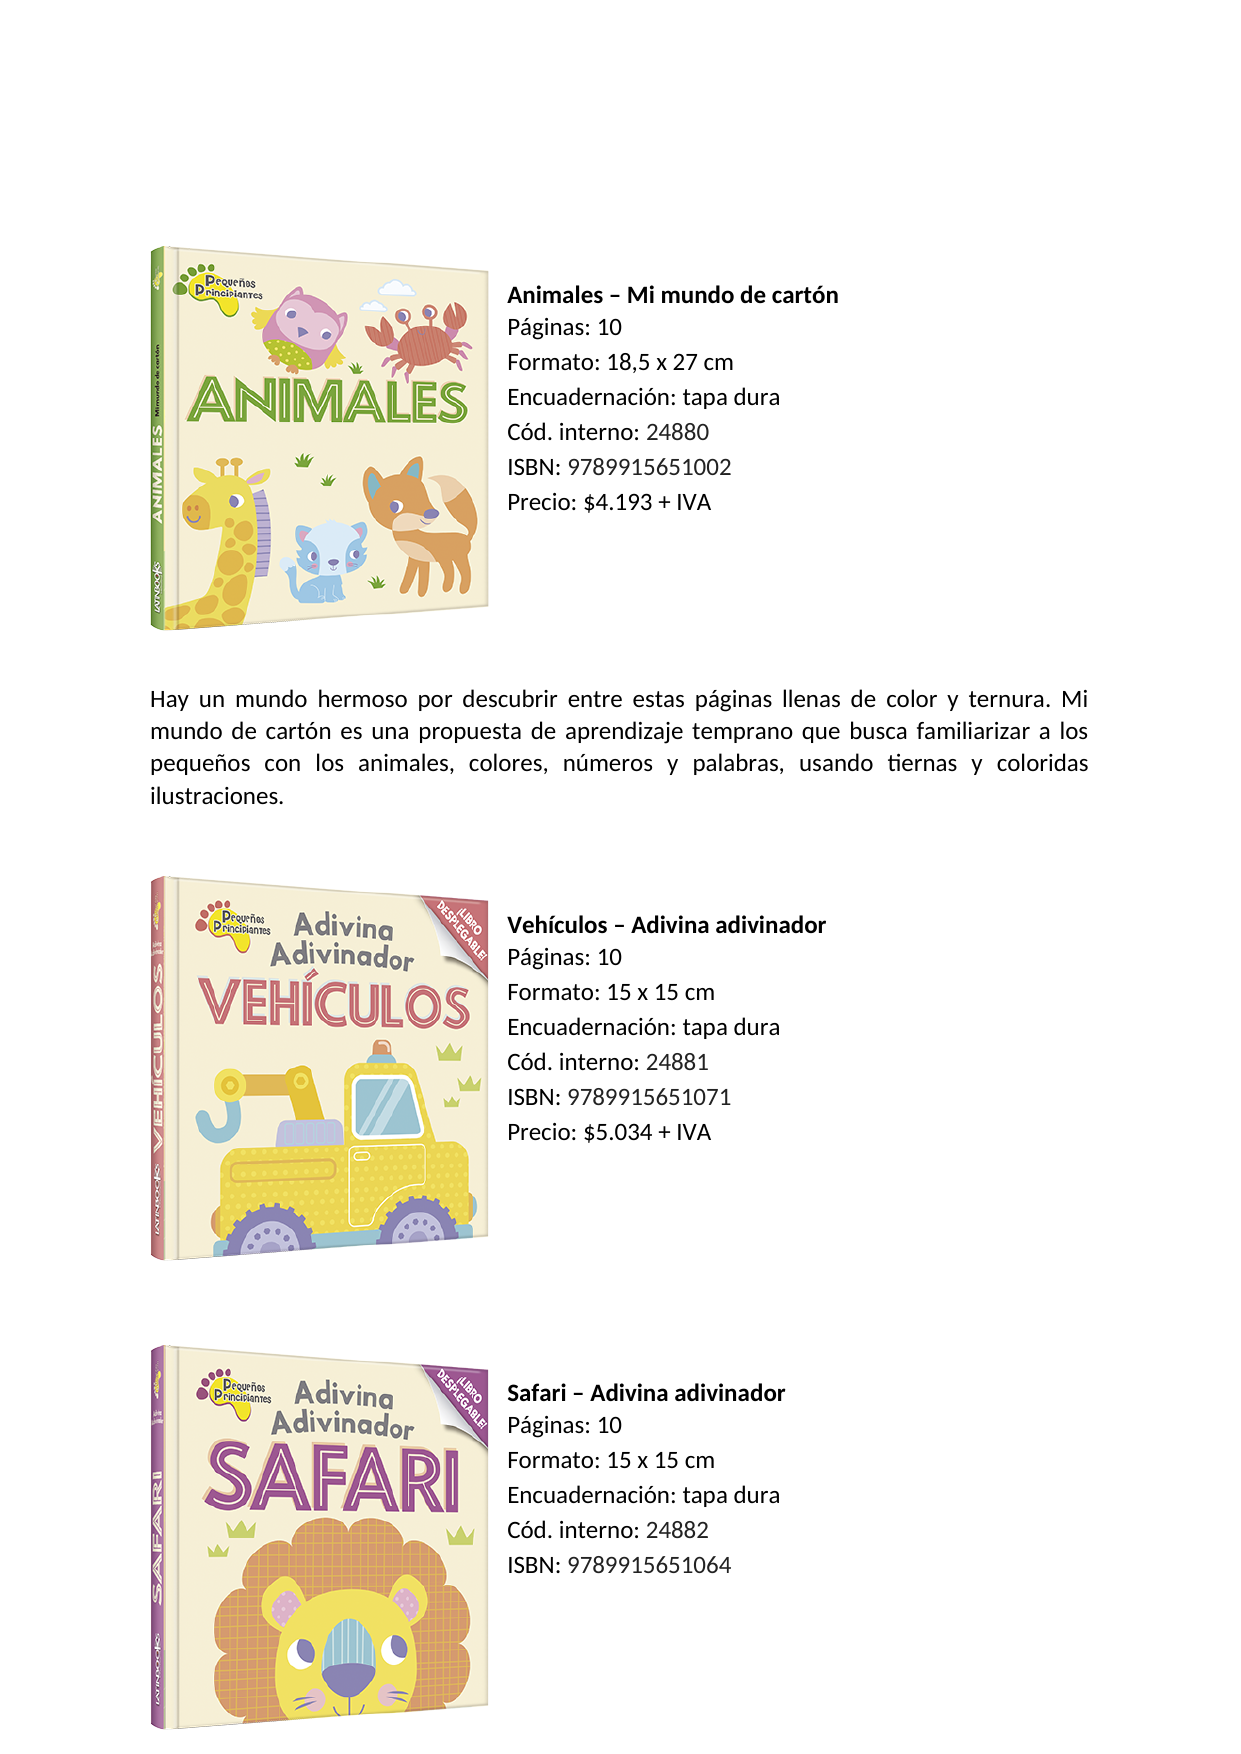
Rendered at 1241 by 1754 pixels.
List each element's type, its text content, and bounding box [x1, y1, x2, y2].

text Precio: $4.193 + IVA [489, 486, 1090, 517]
text Páginas: 10 [489, 311, 1090, 342]
text ISBN: 9789915651071 [489, 1081, 1090, 1112]
text Páginas: 10 [489, 1409, 1090, 1440]
text Cód. interno: 24882 [489, 1514, 1090, 1545]
picture [150, 246, 489, 631]
picture [150, 876, 489, 1261]
text Formato: 18,5 x 27 cm [489, 346, 1090, 377]
text Formato: 15 x 15 cm [489, 976, 1090, 1007]
text Encuadernación: tapa dura [489, 381, 1090, 412]
text Safari – Adivina adivinador [489, 1377, 1090, 1408]
text Encuadernación: tapa dura [489, 1479, 1090, 1510]
text Encuadernación: tapa dura [489, 1011, 1090, 1042]
text Animales – Mi mundo de cartón [489, 279, 1090, 310]
text Formato: 15 x 15 cm [489, 1444, 1090, 1475]
text Vehículos – Adivina adivinador [489, 909, 1090, 939]
picture [150, 1345, 489, 1730]
text ISBN: 9789915651002 [489, 451, 1090, 482]
text ISBN: 9789915651064 [489, 1549, 1090, 1580]
text Páginas: 10 [489, 941, 1090, 972]
text Cód. interno: 24880 [489, 416, 1090, 447]
text Cód. interno: 24881 [489, 1046, 1090, 1077]
text Hay un mundo hermoso por descubrir entre estas páginas llenas de color y ternura. Mi mundo de cartón es una propuesta de aprendizaje temprano que busca familiarizar a los pequeños con los animales, colores, números y palabras, usando tiernas y coloridas ilustraciones. [150, 683, 1090, 810]
text Precio: $5.034 + IVA [489, 1116, 1090, 1147]
